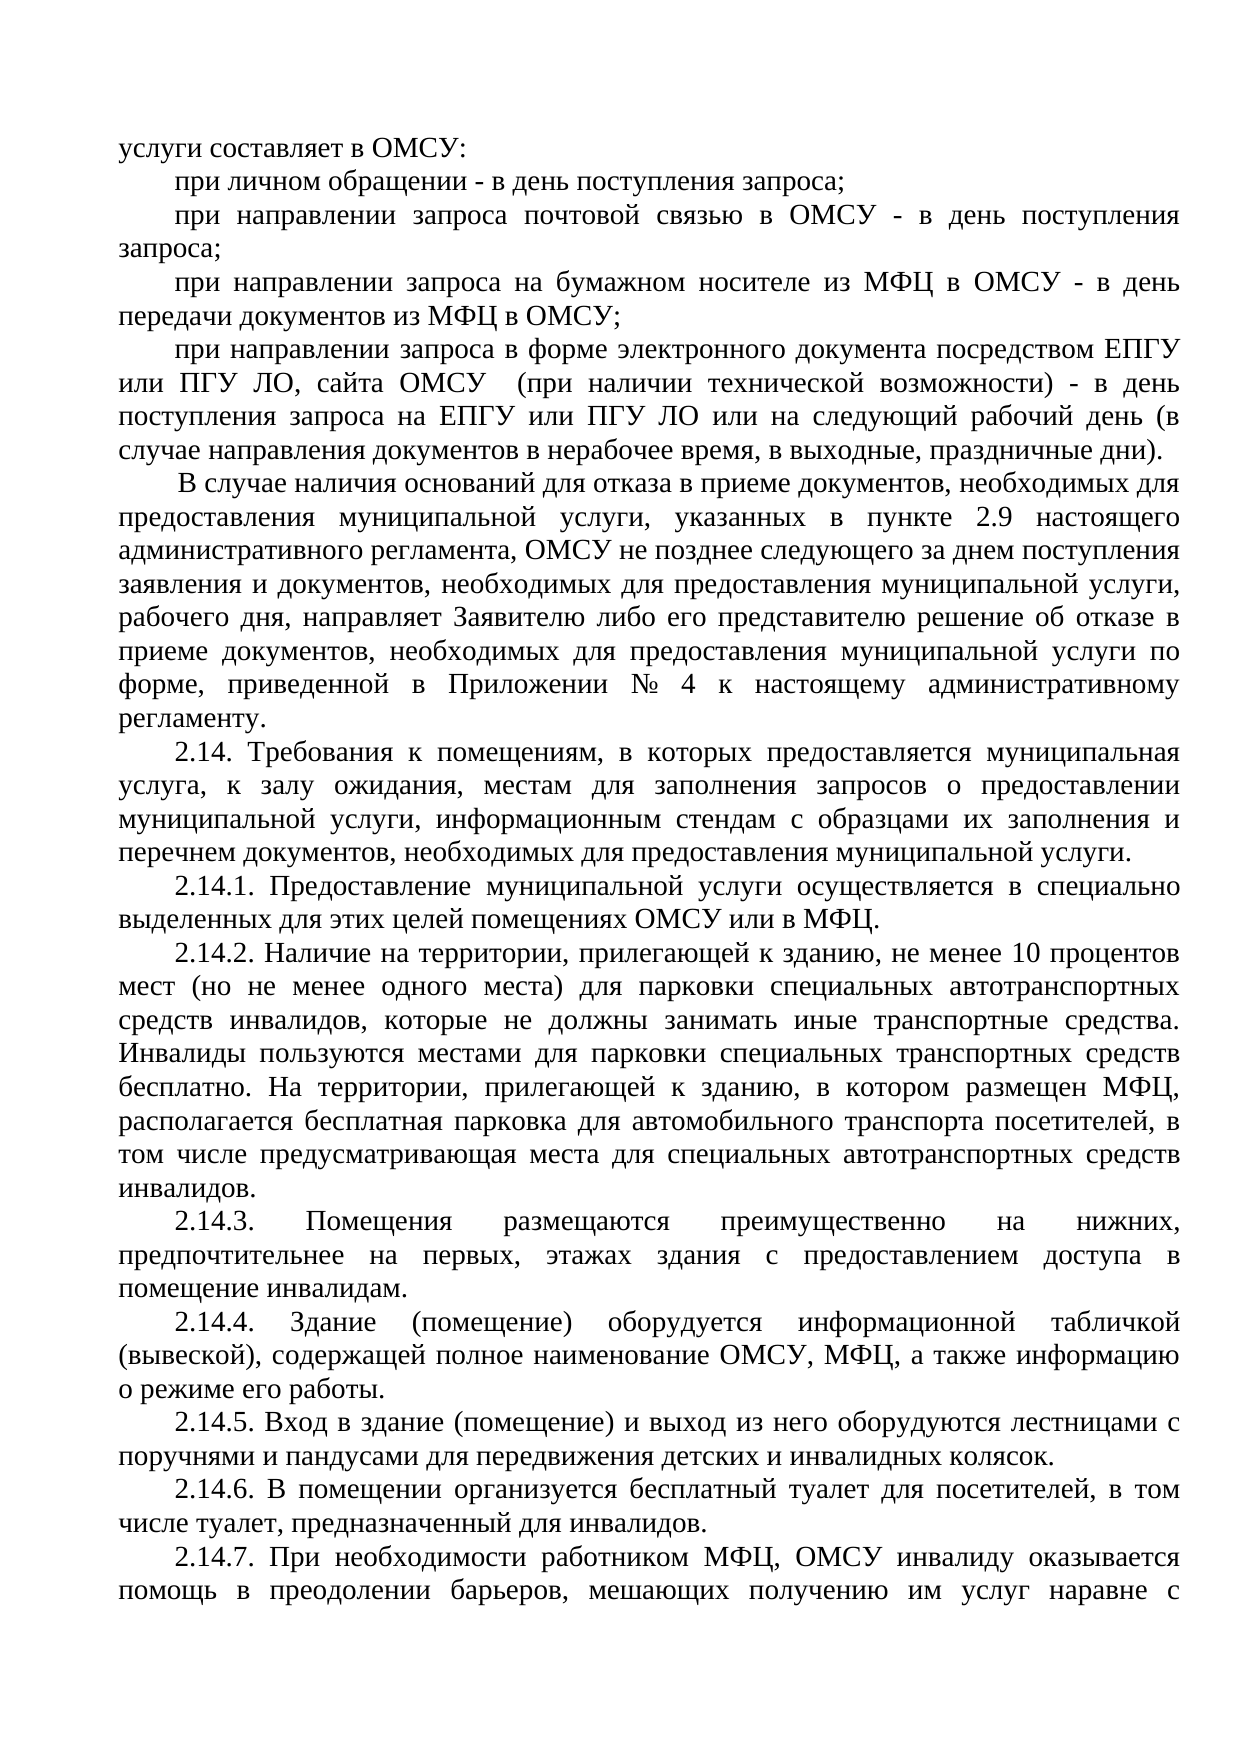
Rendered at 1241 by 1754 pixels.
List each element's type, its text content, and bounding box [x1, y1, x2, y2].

text 2.14.4. Здание (помещение) оборудуется информационной табличкой (вывеской), содержащей полное наименование ОМСУ, МФЦ, а также информацию о режиме его работы. [118, 1304, 1181, 1404]
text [118, 130, 1181, 163]
text 2.14.1. Предоставление муниципальной услуги осуществляется в специально выделенных для этих целей помещениях ОМСУ или в МФЦ. [118, 868, 1181, 935]
text при личном обращении - в день поступления запроса; [118, 163, 1181, 197]
text 2.14.6. В помещении организуется бесплатный туалет для посетителей, в том числе туалет, предназначенный для инвалидов. [118, 1472, 1181, 1539]
text при направлении запроса почтовой связью в ОМСУ - в день поступления запроса; [118, 197, 1181, 264]
text 2.14.3. Помещения размещаются преимущественно на нижних, предпочтительнее на первых, этажах здания с предоставлением доступа в помещение инвалидам. [118, 1203, 1181, 1304]
text 2.14.5. Вход в здание (помещение) и выход из него оборудуются лестницами с поручнями и пандусами для передвижения детских и инвалидных колясок. [118, 1404, 1181, 1472]
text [118, 1539, 1181, 1606]
text 2.14. Требования к помещениям, в которых предоставляется муниципальная услуга, к залу ожидания, местам для заполнения запросов о предоставлении муниципальной услуги, информационным стендам с образцами их заполнения и перечнем документов, необходимых для предоставления муниципальной услуги. [118, 734, 1181, 868]
text при направлении запроса на бумажном носителе из МФЦ в ОМСУ - в день передачи документов из МФЦ в ОМСУ; [118, 264, 1181, 331]
text В случае наличия оснований для отказа в приеме документов, необходимых для предоставления муниципальной услуги, указанных в пункте 2.9 настоящего административного регламента, ОМСУ не позднее следующего за днем поступления заявления и документов, необходимых для предоставления муниципальной услуги, рабочего дня, направляет Заявителю либо его представителю решение об отказе в приеме документов, необходимых для предоставления муниципальной услуги по форме, приведенной в Приложении № 4 к настоящему административному регламенту. [118, 465, 1181, 734]
text 2.14.2. Наличие на территории, прилегающей к зданию, не менее 10 процентов мест (но не менее одного места) для парковки специальных автотранспортных средств инвалидов, которые не должны занимать иные транспортные средства. Инвалиды пользуются местами для парковки специальных транспортных средств бесплатно. На территории, прилегающей к зданию, в котором размещен МФЦ, располагается бесплатная парковка для автомобильного транспорта посетителей, в том числе предусматривающая места для специальных автотранспортных средств инвалидов. [118, 935, 1181, 1203]
text при направлении запроса в форме электронного документа посредством ЕПГУ или ПГУ ЛО, сайта ОМСУ (при наличии технической возможности) - в день поступления запроса на ЕПГУ или ПГУ ЛО или на следующий рабочий день (в случае направления документов в нерабочее время, в выходные, праздничные дни). [118, 331, 1181, 465]
